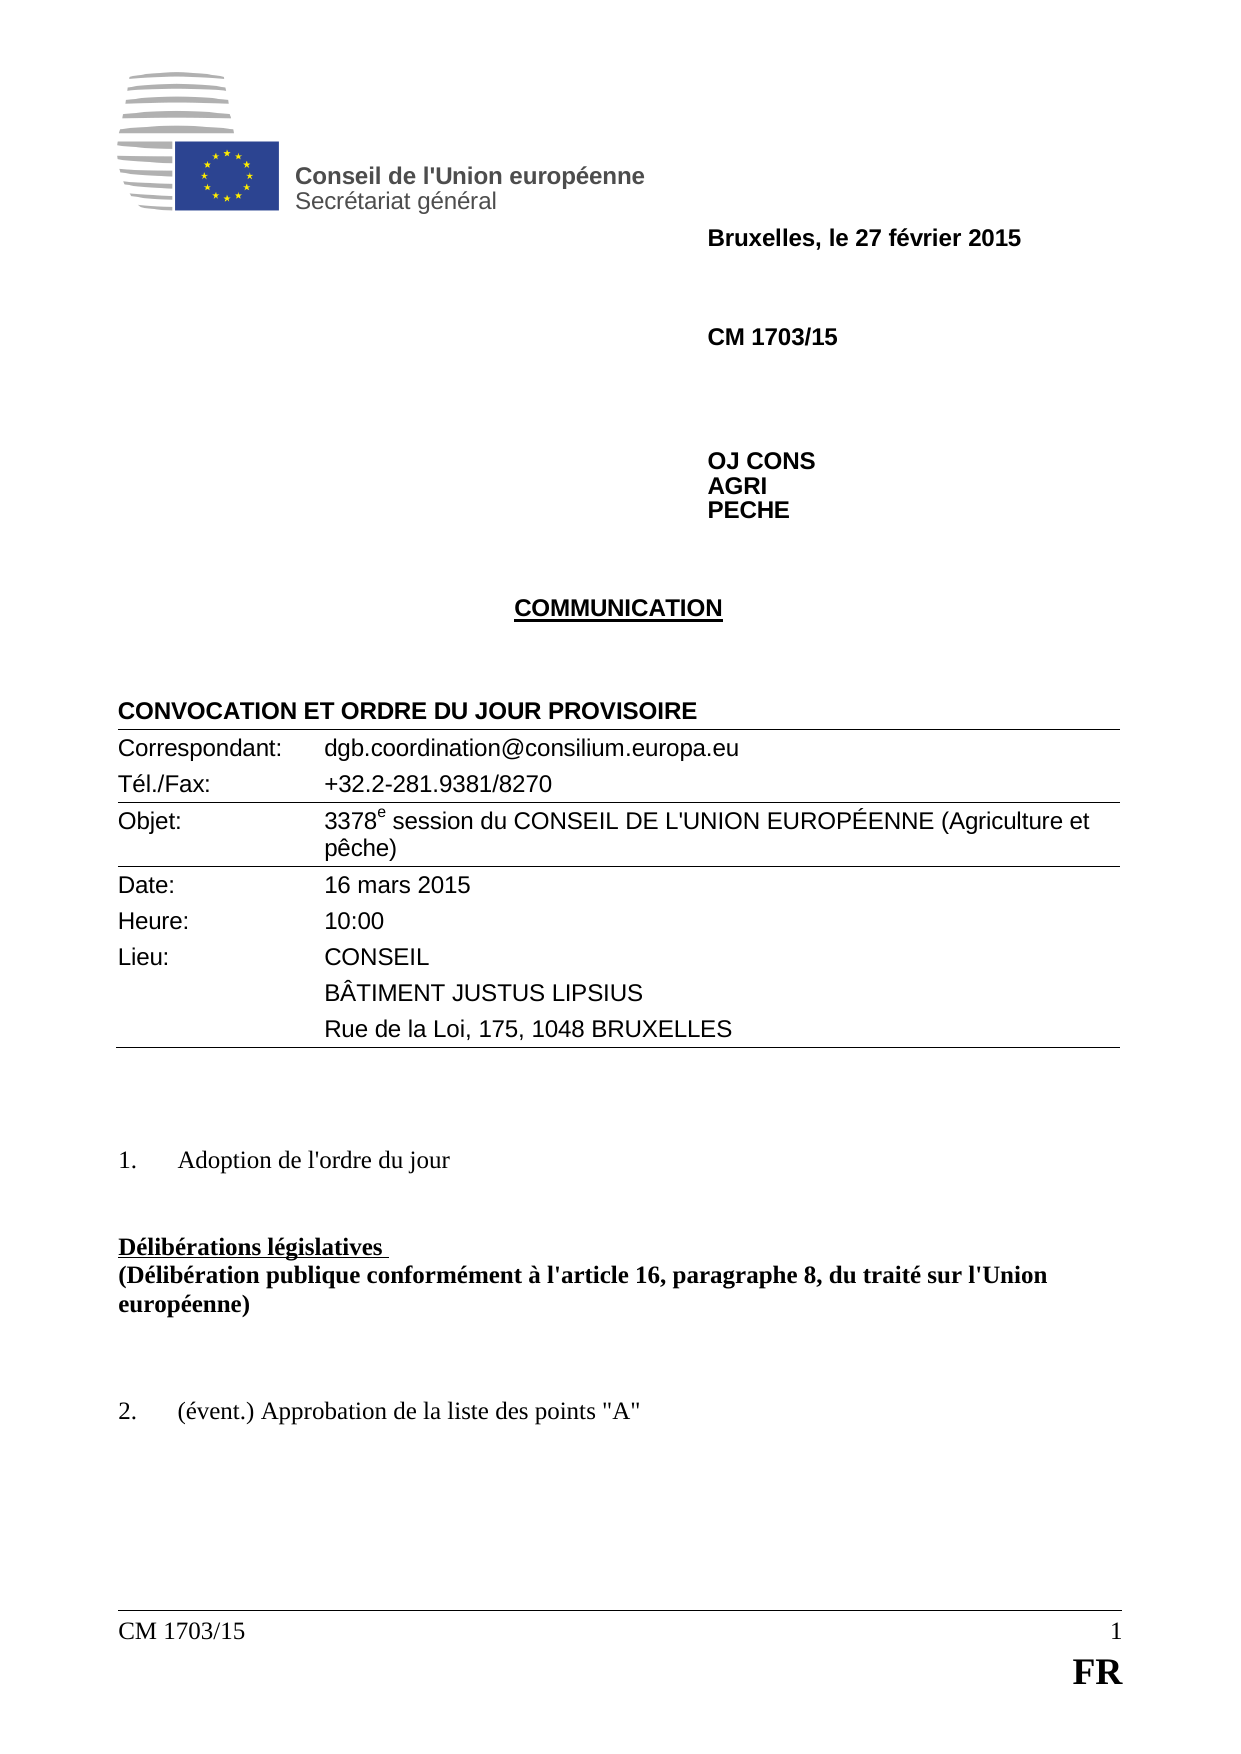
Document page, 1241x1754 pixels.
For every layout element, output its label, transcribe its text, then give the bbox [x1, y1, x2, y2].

text Délibérations législatives [118, 1232, 1122, 1261]
text 1. Adoption de l'ordre du jour [118, 1146, 1122, 1174]
text (Délibération publique conformément à l'article 16, paragraphe 8, du traité sur l'Union européenne) [118, 1261, 1122, 1318]
text 2. (évent.) Approbation de la liste des points "A" [118, 1396, 1122, 1425]
